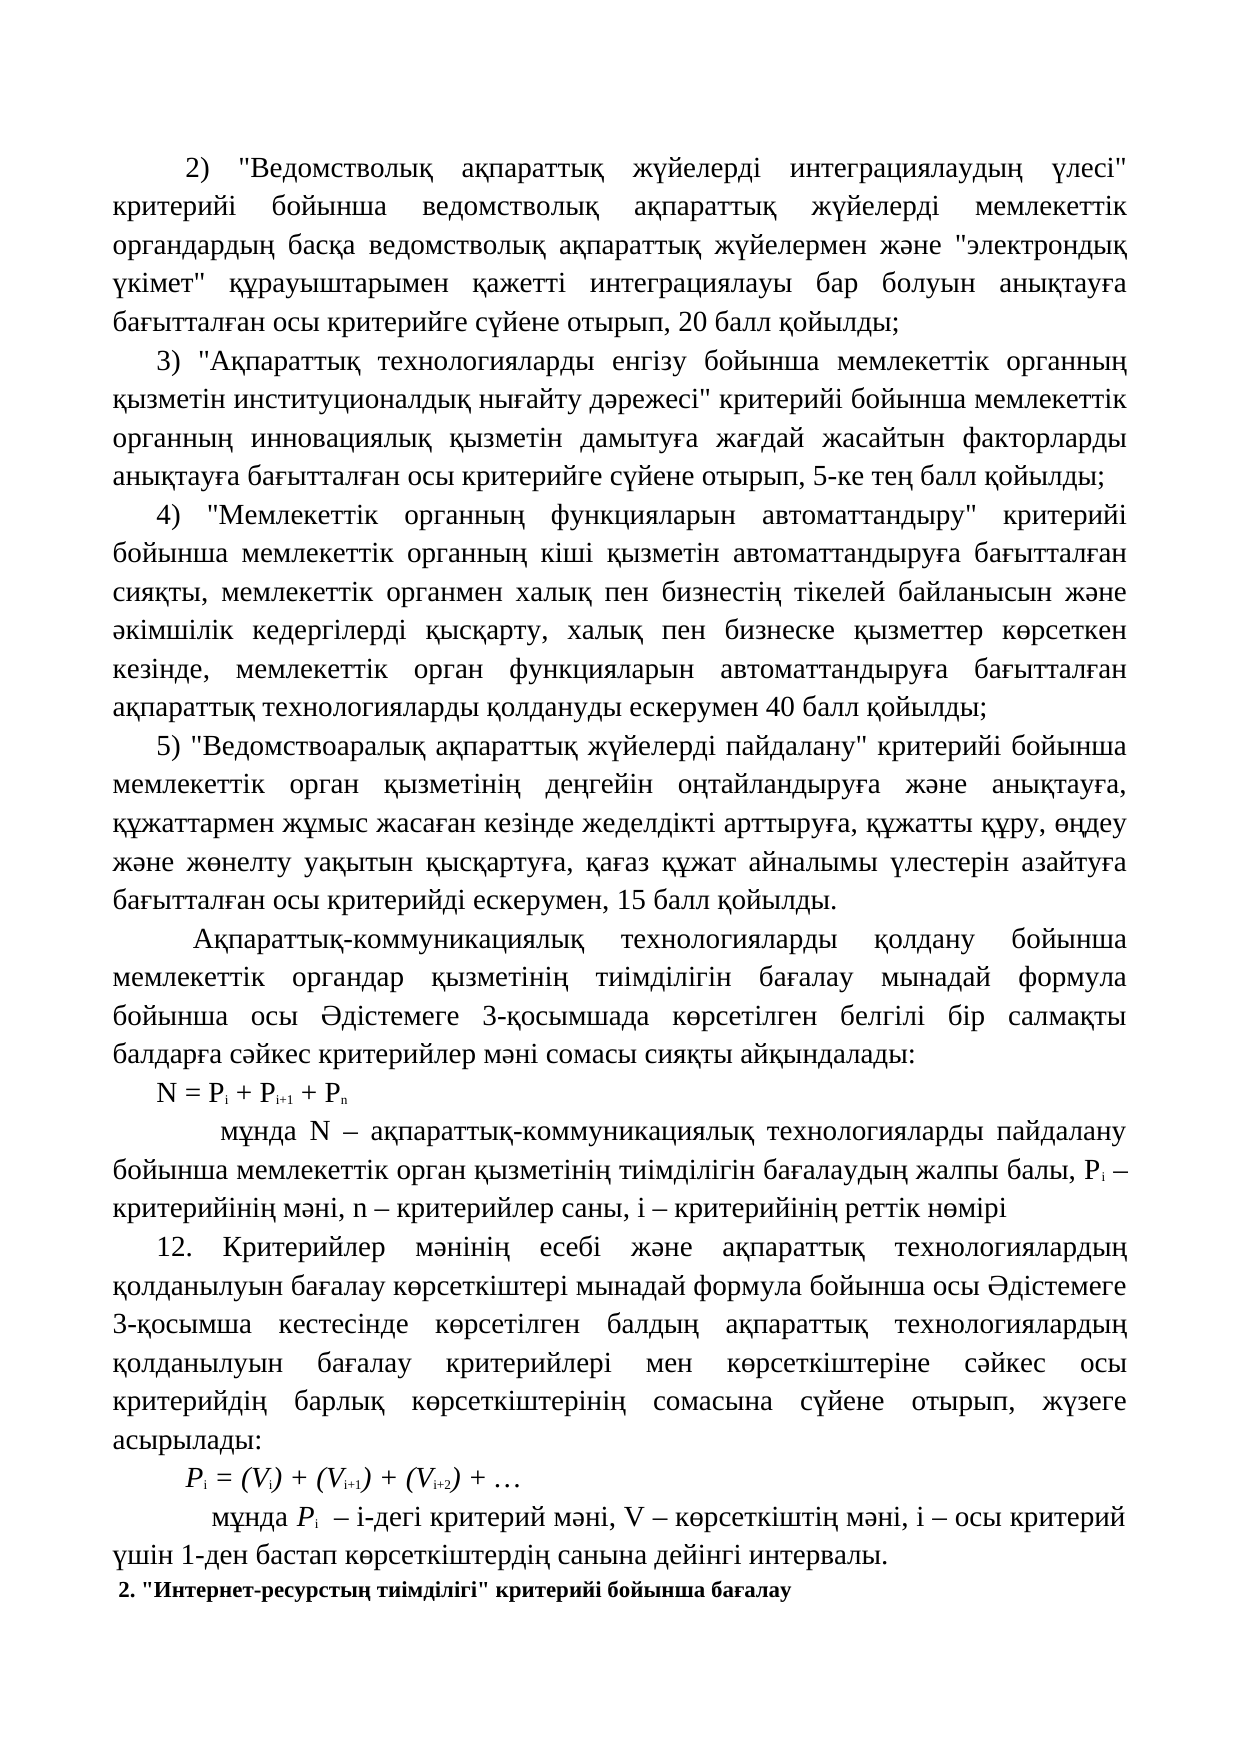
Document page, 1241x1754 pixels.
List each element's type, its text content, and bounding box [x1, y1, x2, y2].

text Pi = (Vi) + (Vi+1) + (Vi+2) + … [112, 1460, 1128, 1494]
text Ақпараттық-коммуникациялық технологияларды қолдану бойынша мемлекеттік органдар қызметінің тиімділігін бағалау мынадай формула бойынша осы Әдістемеге 3-қосымшада көрсетілген белгілі бір салмақты балдарға сәйкес критерийлер мәні сомасы сияқты айқындалады: [112, 921, 1128, 1070]
text N = Pi + Pi+1 + Pn [112, 1075, 1128, 1108]
text мұнда N – ақпараттық-коммуникациялық технологияларды пайдалану бойынша мемлекеттік орган қызметінің тиімділігін бағалаудың жалпы балы, Pi – критерийінің мәні, n – критерийлер саны, i – критерийінің реттік нөмірі [112, 1113, 1128, 1224]
text 4) "Мемлекеттік органның функцияларын автоматтандыру" критерийі бойынша мемлекеттік органның кіші қызметін автоматтандыруға бағытталған сияқты, мемлекеттік органмен халық пен бизнестің тікелей байланысын және әкімшілік кедергілерді қысқарту, халық пен бизнеске қызметтер көрсеткен кезінде, мемлекеттік орган функцияларын автоматтандыруға бағытталған ақпараттық технологияларды қолдануды ескерумен 40 балл қойылды; [112, 497, 1128, 723]
text мұнда Pi – i-дегі критерий мәні, V – көрсеткіштің мәні, i – осы критерий үшін 1-ден бастап көрсеткіштердің санына дейінгі интервалы. [112, 1499, 1128, 1571]
text 12. Критерийлер мәнінің есебі және ақпараттық технологиялардың қолданылуын бағалау көрсеткіштері мынадай формула бойынша осы Әдістемеге 3-қосымша кестесінде көрсетілген балдың ақпараттық технологиялардың қолданылуын бағалау критерийлері мен көрсеткіштеріне сәйкес осы критерийдің барлық көрсеткіштерінің сомасына сүйене отырып, жүзеге асырылады: [112, 1229, 1128, 1455]
text 3) "Ақпараттық технологияларды енгізу бойынша мемлекеттік органның қызметін институционалдық нығайту дәрежесі" критерийі бойынша мемлекеттік органның инновациялық қызметін дамытуға жағдай жасайтын факторларды анықтауға бағытталған осы критерийге сүйене отырып, 5-ке тең балл қойылды; [112, 343, 1128, 492]
text 2) "Ведомстволық ақпараттық жүйелерді интеграциялаудың үлесі" критерийі бойынша ведомстволық ақпараттық жүйелерді мемлекеттік органдардың басқа ведомстволық ақпараттық жүйелермен және "электрондық үкімет" құрауыштарымен қажетті интеграциялауы бар болуын анықтауға бағытталған осы критерийге сүйене отырып, 20 балл қойылды; [112, 150, 1128, 338]
text 5) "Ведомствоаралық ақпараттық жүйелерді пайдалану" критерийі бойынша мемлекеттік орган қызметінің деңгейін оңтайландыруға және анықтауға, құжаттармен жұмыс жасаған кезінде жеделдікті арттыруға, құжатты құру, өңдеу және жөнелту уақытын қысқартуға, қағаз құжат айналымы үлестерін азайтуға бағытталған осы критерийді ескерумен, 15 балл қойылды. [112, 728, 1128, 916]
text 2. "Интернет-ресурстың тиімділігі" критерийі бойынша бағалау [112, 1576, 1128, 1602]
